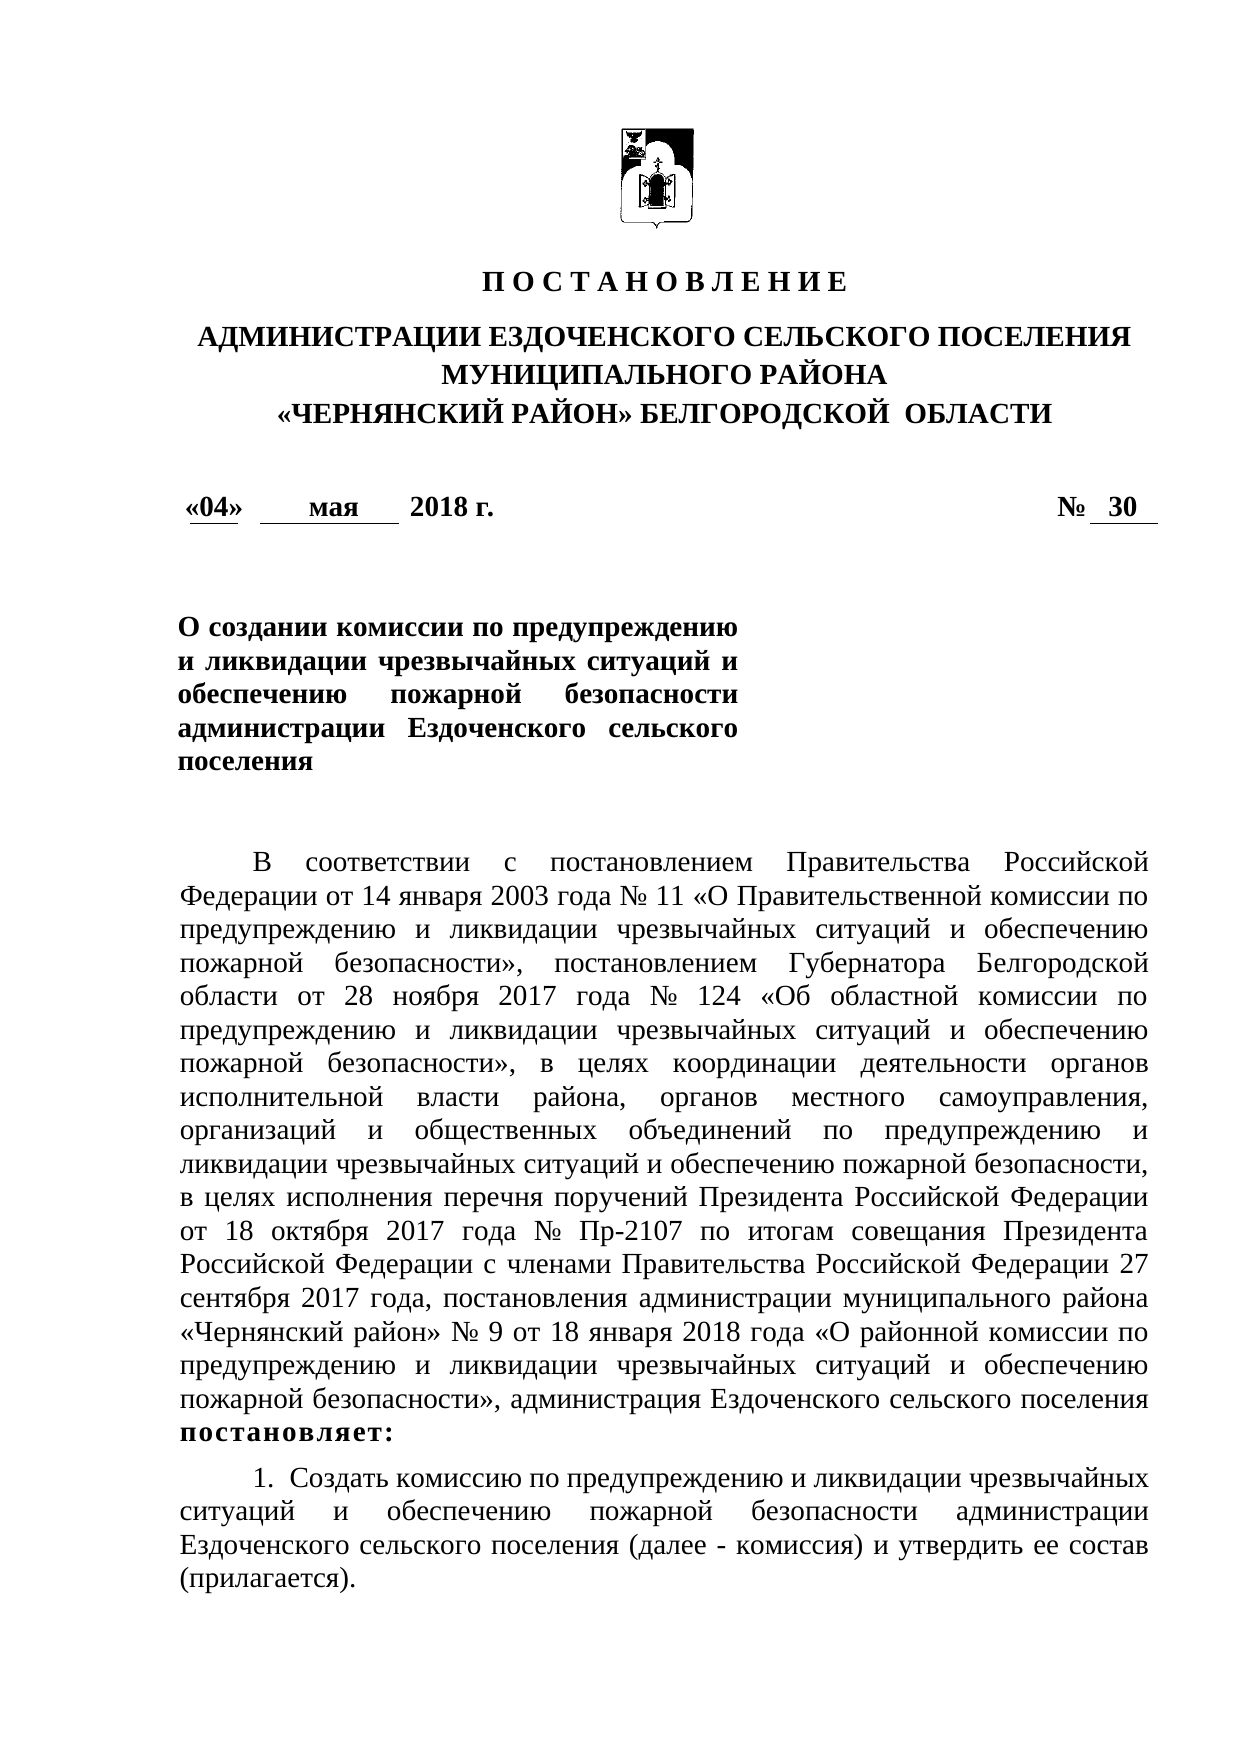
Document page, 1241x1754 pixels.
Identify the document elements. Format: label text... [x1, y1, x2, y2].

text В соответствии с постановлением Правительства Российской Федерации от 14 января 2003 года № 11 «О Правительственной комиссии по предупреждению и ликвидации чрезвычайных ситуаций и обеспечению пожарной безопасности», постановлением Губернатора Белгородской области от 28 ноября 2017 года № 124 «Об областной комиссии по предупреждению и ликвидации чрезвычайных ситуаций и обеспечению пожарной безопасности», в целях координации деятельности органов исполнительной власти района, органов местного самоуправления, организаций и общественных объединений по предупреждению и ликвидации чрезвычайных ситуаций и обеспечению пожарной безопасности, в целях исполнения перечня поручений Президента Российской Федерации от 18 октября 2017 года № Пр-2107 по итогам совещания Президента Российской Федерации с членами Правительства Российской Федерации 27 сентября 2017 года, постановления администрации муниципального района «Чернянский район» № 9 от 18 января 2018 года «О районной комиссии по предупреждению и ликвидации чрезвычайных ситуаций и обеспечению пожарной безопасности», администрация Ездоченского сельского поселения постановляет: [179, 844, 1149, 1448]
text «04» мая 2018 г. № 30 [177, 489, 1152, 522]
text «ЧЕРНЯНСКИЙ РАЙОН» БЕЛГОРОДСКОЙ ОБЛАСТИ [177, 396, 1152, 429]
subtitle П О С Т А Н О В Л Е Н И Е [177, 264, 1152, 298]
subtitle АДМИНИСТРАЦИИ ЕЗДОЧЕНСКОГО СЕЛЬСКОГО ПОСЕЛЕНИЯ МУНИЦИПАЛЬНОГО РАЙОНА [177, 319, 1152, 391]
text О создании комиссии по предупреждению и ликвидации чрезвычайных ситуаций и обеспечению пожарной безопасности администрации Ездоченского сельского поселения [177, 609, 738, 777]
list Создать комиссию по предупреждению и ликвидации чрезвычайных ситуаций и обеспечению пожарной безопасности администрации Ездоченского сельского поселения (далее - комиссия) и утвердить ее состав (прилагается). [179, 1460, 1149, 1594]
